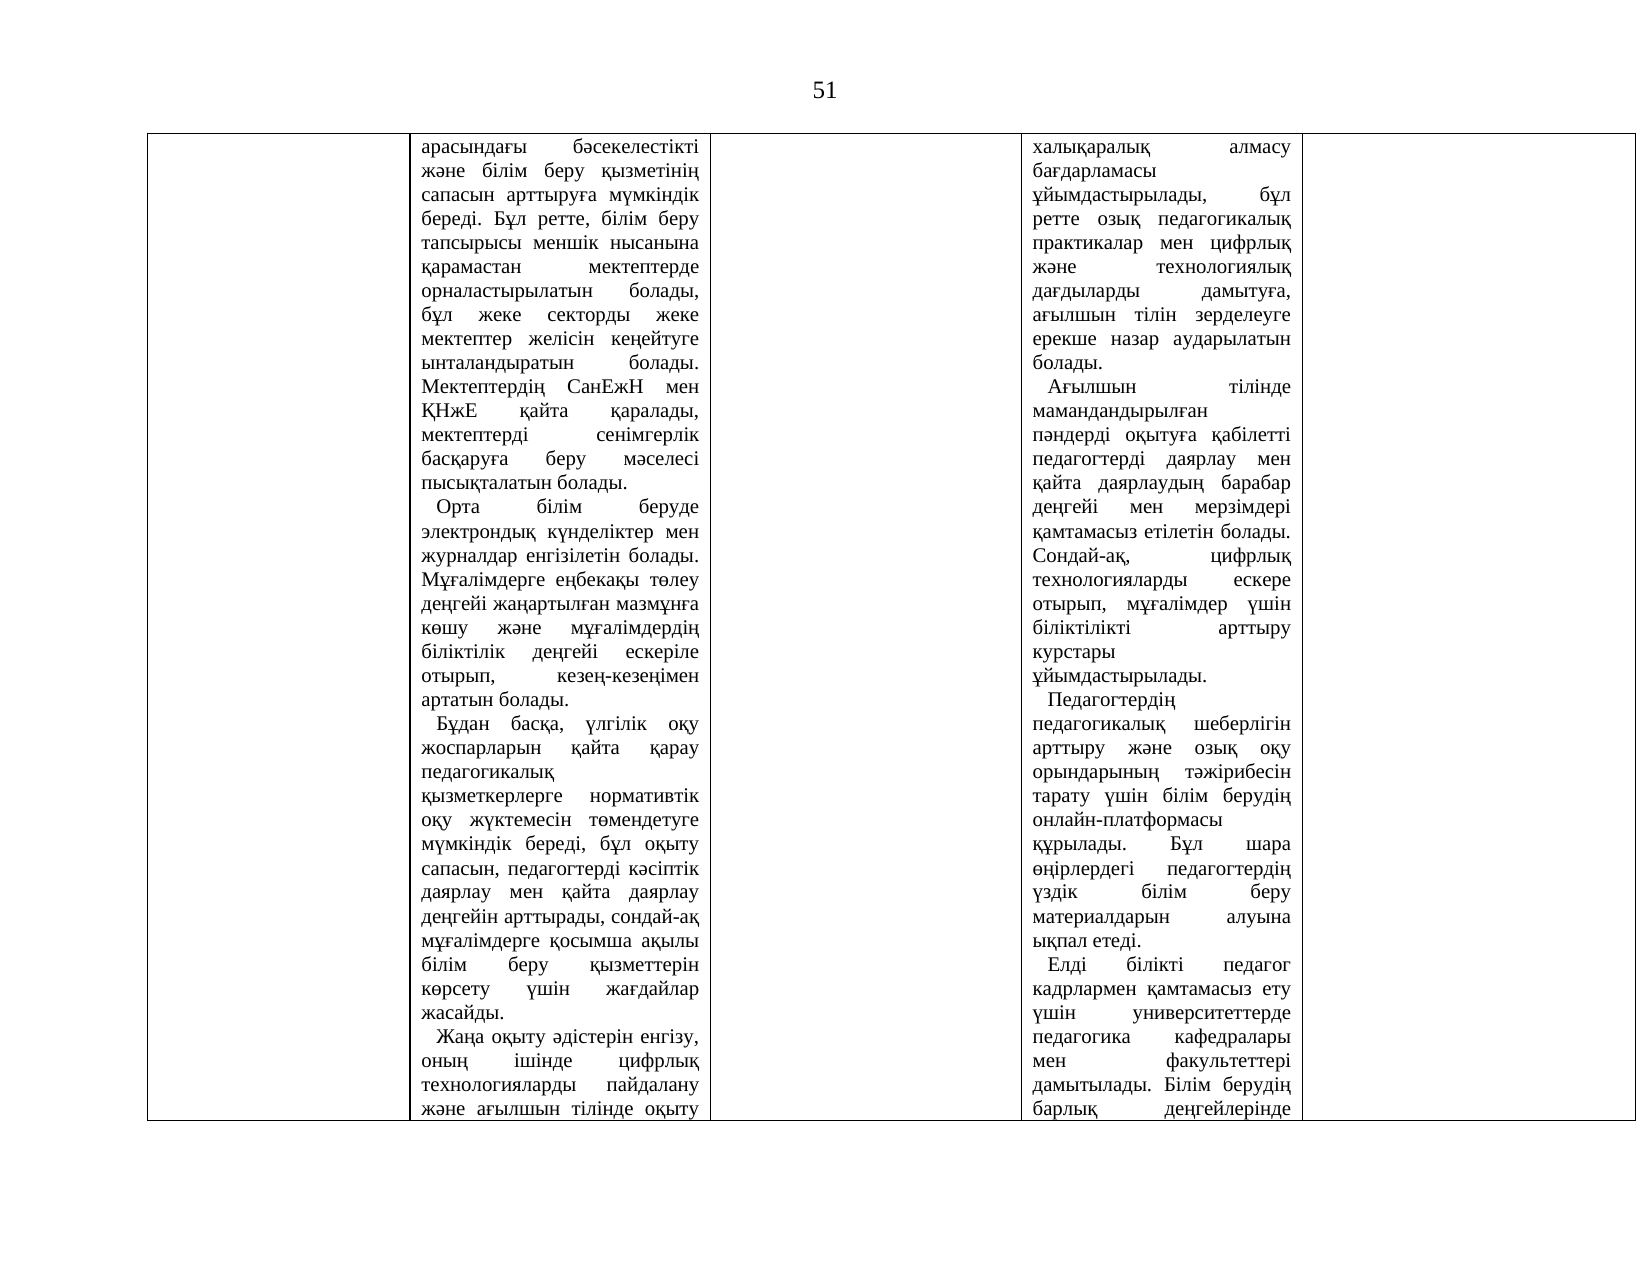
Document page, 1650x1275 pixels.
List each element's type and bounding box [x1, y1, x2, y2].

table_cell [148, 134, 409, 1120]
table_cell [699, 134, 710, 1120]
table_cell [711, 134, 1021, 1120]
table_cell [1303, 134, 1635, 1120]
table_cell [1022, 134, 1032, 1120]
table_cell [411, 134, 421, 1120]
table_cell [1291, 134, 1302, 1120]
